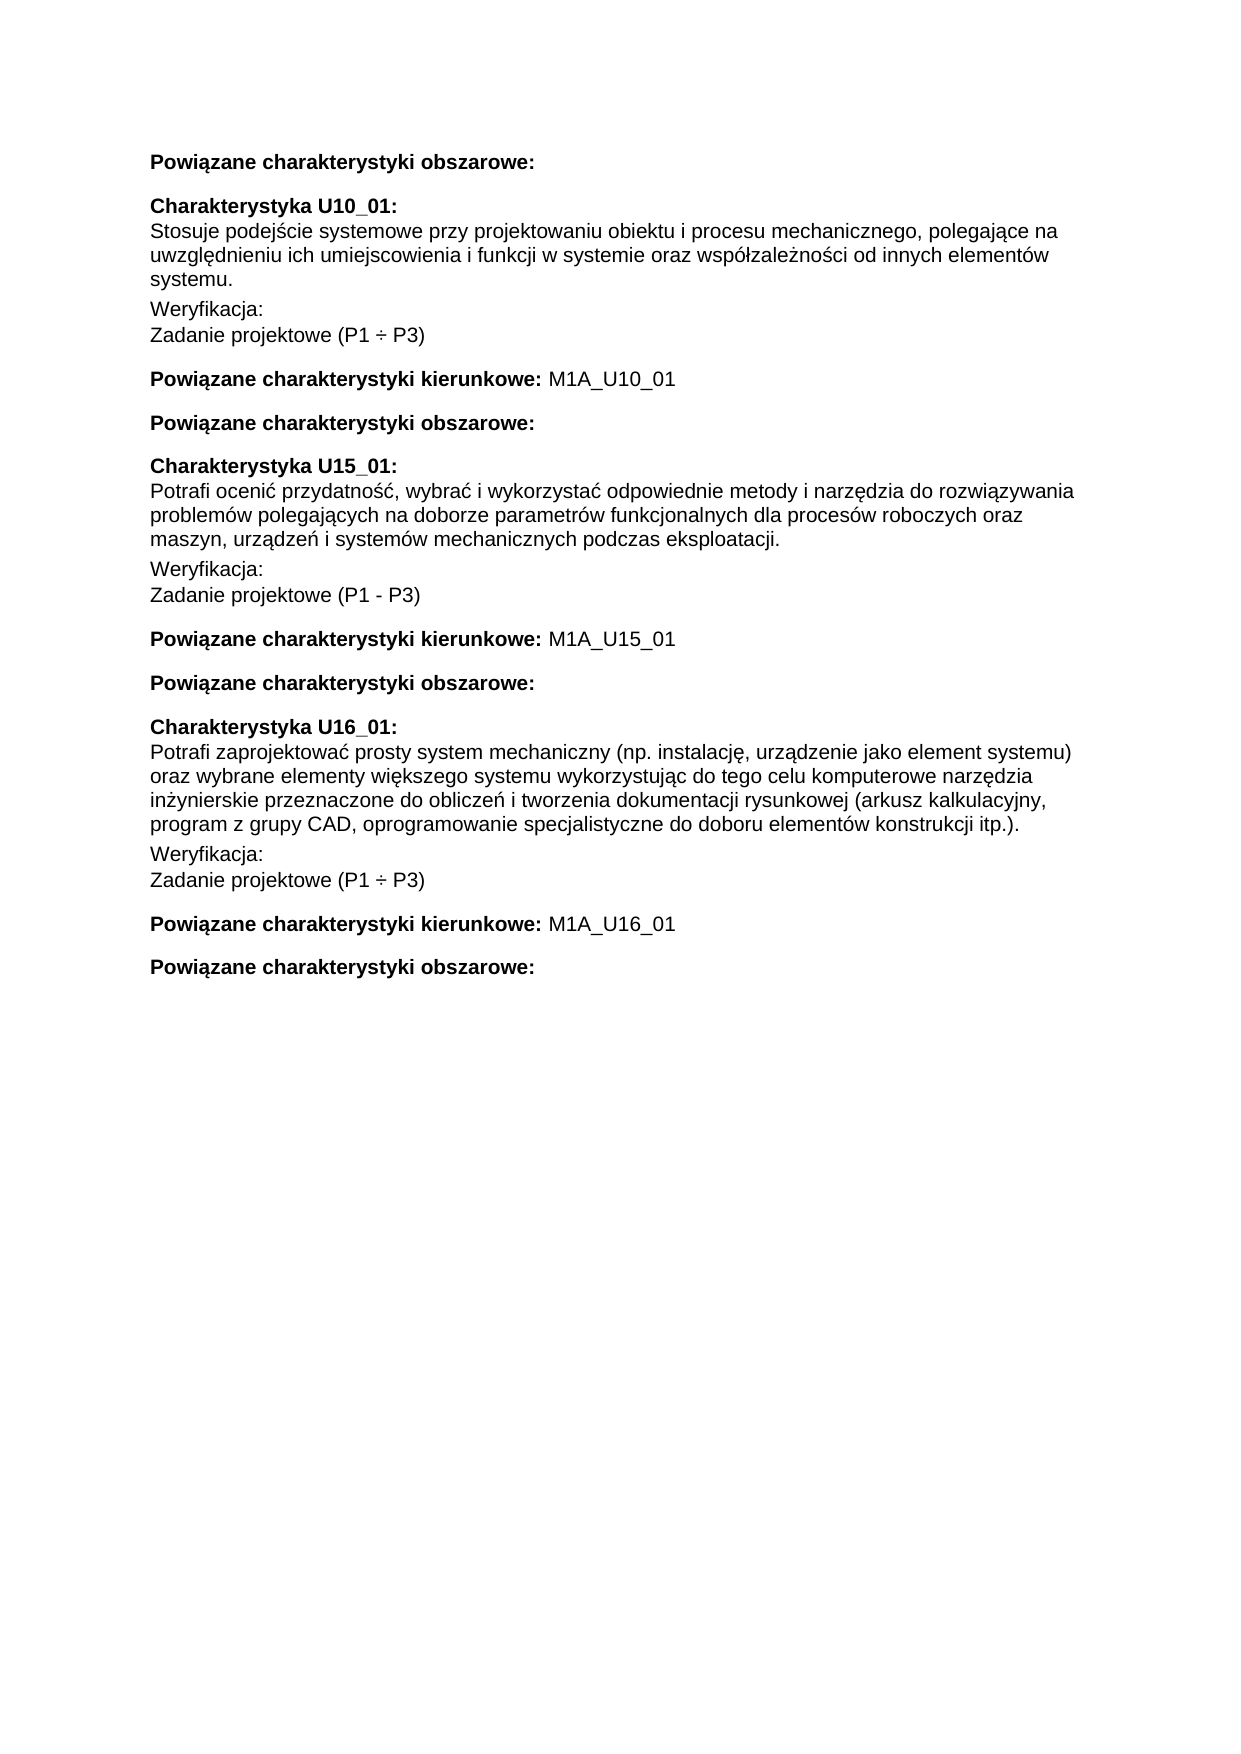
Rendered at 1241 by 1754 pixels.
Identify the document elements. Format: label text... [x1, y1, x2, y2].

text Potrafi zaprojektować prosty system mechaniczny (np. instalację, urządzenie jako element systemu) oraz wybrane elementy większego systemu wykorzystując do tego celu komputerowe narzędzia inżynierskie przeznaczone do obliczeń i tworzenia dokumentacji rysunkowej (arkusz kalkulacyjny, program z grupy CAD, oprogramowanie specjalistyczne do doboru elementów konstrukcji itp.). [150, 739, 1090, 835]
text Zadanie projektowe (P1 - P3) [150, 583, 1090, 607]
text Zadanie projektowe (P1 ÷ P3) [150, 323, 1090, 347]
text Weryfikacja: [150, 842, 1090, 866]
text Zadanie projektowe (P1 ÷ P3) [150, 868, 1090, 892]
text Weryfikacja: [150, 297, 1090, 321]
text Powiązane charakterystyki kierunkowe: M1A_U16_01 [150, 911, 1090, 935]
text Stosuje podejście systemowe przy projektowaniu obiektu i procesu mechanicznego, polegające na uwzględnieniu ich umiejscowienia i funkcji w systemie oraz współzależności od innych elementów systemu. [150, 219, 1090, 291]
text Powiązane charakterystyki obszarowe: [150, 671, 1090, 695]
text Weryfikacja: [150, 557, 1090, 581]
text Charakterystyka U10_01: [150, 194, 1090, 218]
text Powiązane charakterystyki obszarowe: [150, 150, 1090, 174]
text Powiązane charakterystyki obszarowe: [150, 410, 1090, 434]
text Potrafi ocenić przydatność, wybrać i wykorzystać odpowiednie metody i narzędzia do rozwiązywania problemów polegających na doborze parametrów funkcjonalnych dla procesów roboczych oraz maszyn, urządzeń i systemów mechanicznych podczas eksploatacji. [150, 479, 1090, 551]
text Powiązane charakterystyki kierunkowe: M1A_U15_01 [150, 627, 1090, 651]
text Powiązane charakterystyki obszarowe: [150, 955, 1090, 979]
text Powiązane charakterystyki kierunkowe: M1A_U10_01 [150, 367, 1090, 391]
text Charakterystyka U15_01: [150, 454, 1090, 478]
text Charakterystyka U16_01: [150, 714, 1090, 738]
